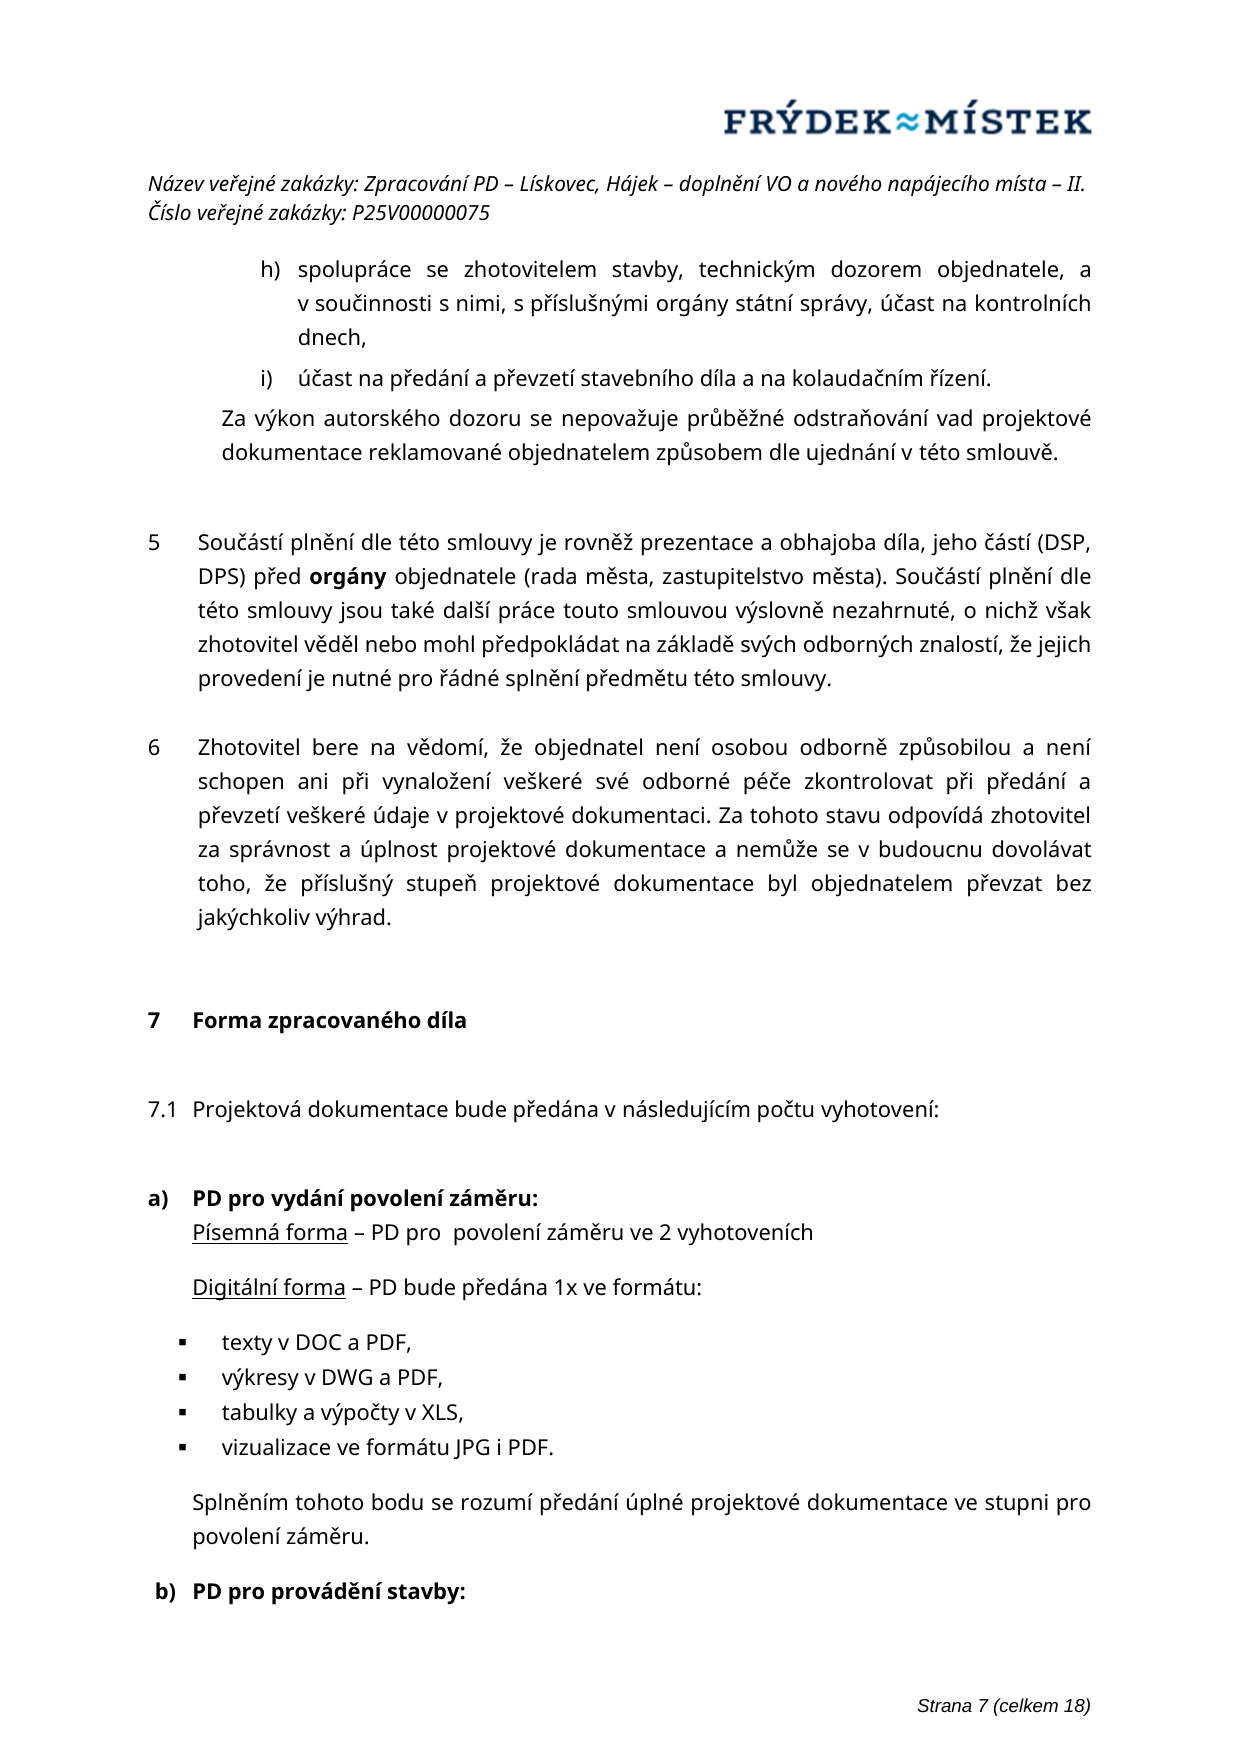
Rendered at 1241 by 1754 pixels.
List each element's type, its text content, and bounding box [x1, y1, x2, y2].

list Součástí plnění dle této smlouvy je rovněž prezentace a obhajoba díla, jeho částí (DSP, DPS) před orgány objednatele (rada města, zastupitelstvo města). Součástí plnění dle této smlouvy jsou také další práce touto smlouvou výslovně nezahrnuté, o nichž však zhotovitel věděl nebo mohl předpokládat na základě svých odborných znalostí, že jejich provedení je nutné pro řádné splnění předmětu této smlouvy. [148, 527, 1092, 693]
text Písemná forma – PD pro povolení záměru ve 2 vyhotoveních [192, 1217, 1092, 1247]
list texty v DOC a PDF, [177, 1327, 1092, 1357]
list vizualizace ve formátu JPG i PDF. [177, 1431, 1092, 1461]
text Za výkon autorského dozoru se nepovažuje průběžné odstraňování vad projektové dokumentace reklamované objednatelem způsobem dle ujednání v této smlouvě. [221, 403, 1092, 467]
text Digitální forma – PD bude předána 1x ve formátu: [192, 1272, 1092, 1302]
list Projektová dokumentace bude předána v následujícím počtu vyhotovení: [148, 1094, 1078, 1124]
list spolupráce se zhotovitelem stavby, technickým dozorem objednatele, a v součinnosti s nimi, s příslušnými orgány státní správy, účast na kontrolních dnech, [260, 254, 1092, 352]
text Splněním tohoto bodu se rozumí předání úplné projektové dokumentace ve stupni pro povolení záměru. [192, 1486, 1092, 1550]
list účast na předání a převzetí stavebního díla a na kolaudačním řízení. [260, 363, 1092, 393]
list Zhotovitel bere na vědomí, že objednatel není osobou odborně způsobilou a není schopen ani při vynaložení veškeré své odborné péče zkontrolovat při předání a převzetí veškeré údaje v projektové dokumentaci. Za tohoto stavu odpovídá zhotovitel za správnost a úplnost projektové dokumentace a nemůže se v budoucnu dovolávat toho, že příslušný stupeň projektové dokumentace byl objednatelem převzat bez jakýchkoliv výhrad. [148, 732, 1092, 932]
picture [723, 73, 1093, 170]
list PD pro provádění stavby: [154, 1576, 1092, 1605]
list Forma zpracovaného díla [148, 1005, 1092, 1035]
list výkresy v DWG a PDF, [177, 1362, 1092, 1392]
list PD pro vydání povolení záměru: [148, 1183, 1092, 1213]
list tabulky a výpočty v XLS, [177, 1397, 1092, 1427]
